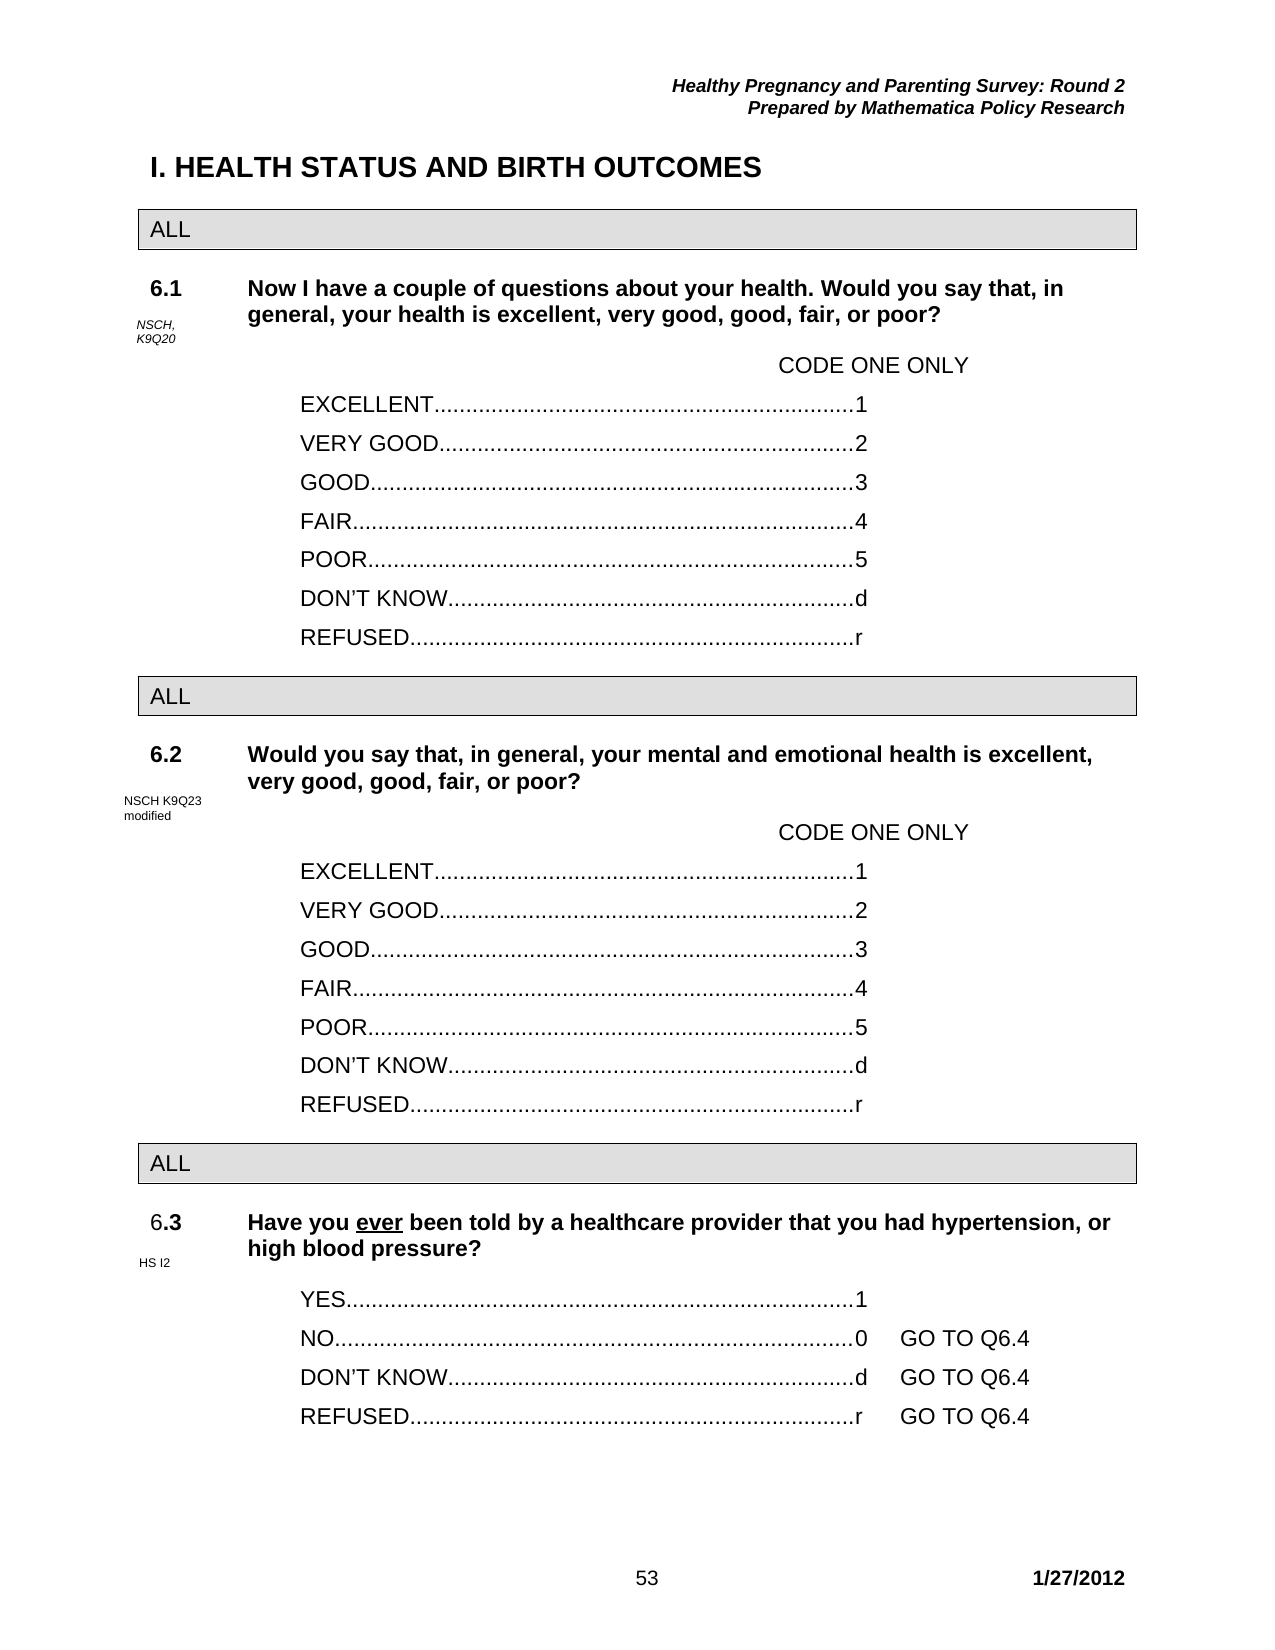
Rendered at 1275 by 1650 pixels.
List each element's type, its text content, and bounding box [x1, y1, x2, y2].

text DON’T KNOW d [300, 1052, 806, 1079]
text 6.1 Now I have a couple of questions about your health. Would you say that, in general, your health is excellent, very good, good, fair, or poor? [150, 274, 1125, 327]
text EXCELLENT 1 [300, 391, 806, 417]
text VERY GOOD 2 [300, 897, 806, 923]
table_header ALL [139, 210, 1136, 248]
text DON’T KNOW d [300, 585, 806, 612]
text REFUSED r [300, 1091, 806, 1117]
text GOOD 3 [300, 469, 806, 495]
text GOOD 3 [300, 936, 806, 962]
text REFUSED r [300, 624, 806, 651]
text FAIR 4 [300, 974, 806, 1001]
text 6.2 Would you say that, in general, your mental and emotional health is excellent, very good, good, fair, or poor? [150, 741, 1125, 794]
table_header ALL [139, 677, 1136, 715]
text REFUSED r GO TO Q6.4 [300, 1403, 806, 1429]
text POOR 5 [300, 1013, 806, 1040]
text NO 0 GO TO Q6.4 [300, 1325, 806, 1351]
text VERY GOOD 2 [300, 430, 806, 456]
text POOR 5 [300, 546, 806, 573]
text 6.3 Have you ever been told by a healthcare provider that you had hypertension, or high blood pressure? [150, 1208, 1125, 1261]
text EXCELLENT 1 [300, 858, 806, 884]
text DON’T KNOW d GO TO Q6.4 [300, 1364, 806, 1390]
text I. HEALTH STATUS AND BIRTH OUTCOMES [150, 150, 1125, 183]
table_header ALL [139, 1144, 1136, 1182]
text FAIR 4 [300, 508, 806, 534]
text YES 1 [300, 1286, 806, 1312]
